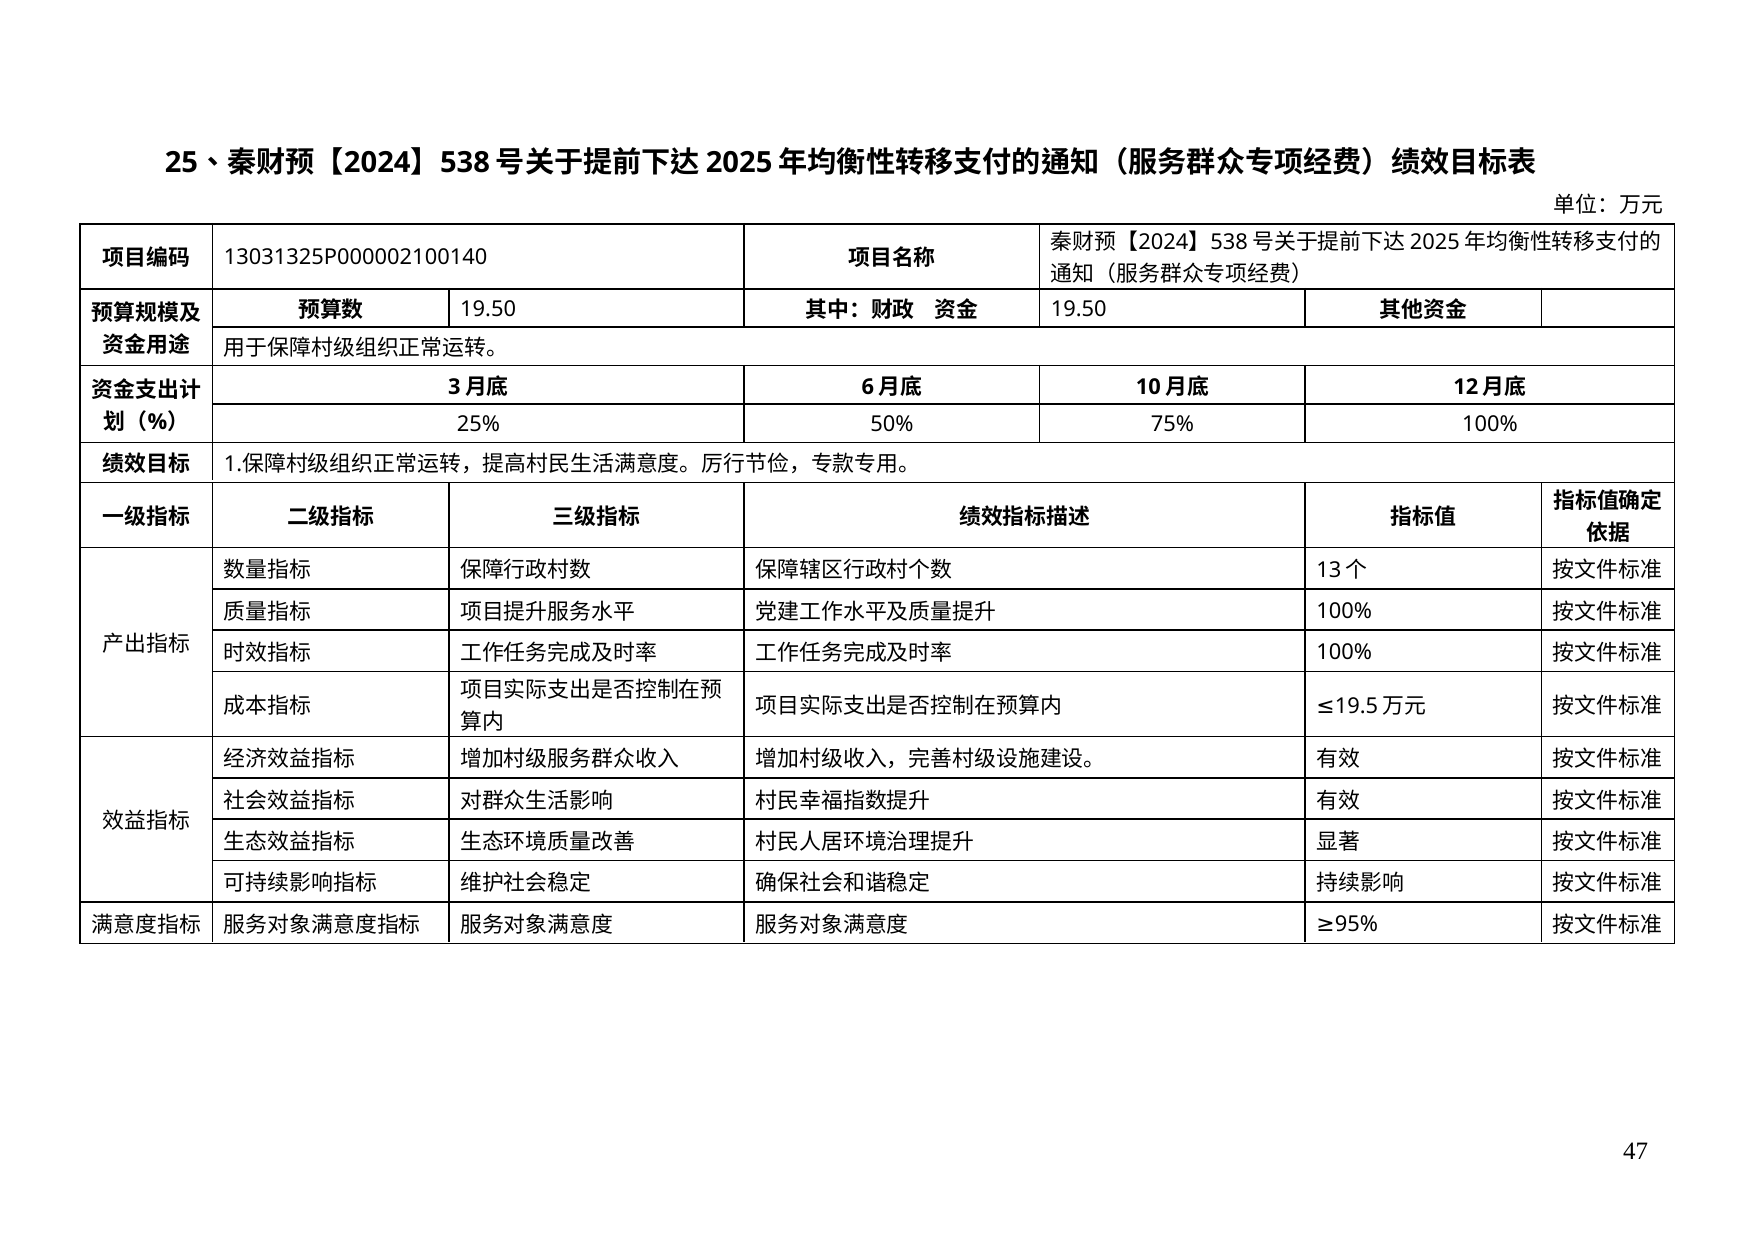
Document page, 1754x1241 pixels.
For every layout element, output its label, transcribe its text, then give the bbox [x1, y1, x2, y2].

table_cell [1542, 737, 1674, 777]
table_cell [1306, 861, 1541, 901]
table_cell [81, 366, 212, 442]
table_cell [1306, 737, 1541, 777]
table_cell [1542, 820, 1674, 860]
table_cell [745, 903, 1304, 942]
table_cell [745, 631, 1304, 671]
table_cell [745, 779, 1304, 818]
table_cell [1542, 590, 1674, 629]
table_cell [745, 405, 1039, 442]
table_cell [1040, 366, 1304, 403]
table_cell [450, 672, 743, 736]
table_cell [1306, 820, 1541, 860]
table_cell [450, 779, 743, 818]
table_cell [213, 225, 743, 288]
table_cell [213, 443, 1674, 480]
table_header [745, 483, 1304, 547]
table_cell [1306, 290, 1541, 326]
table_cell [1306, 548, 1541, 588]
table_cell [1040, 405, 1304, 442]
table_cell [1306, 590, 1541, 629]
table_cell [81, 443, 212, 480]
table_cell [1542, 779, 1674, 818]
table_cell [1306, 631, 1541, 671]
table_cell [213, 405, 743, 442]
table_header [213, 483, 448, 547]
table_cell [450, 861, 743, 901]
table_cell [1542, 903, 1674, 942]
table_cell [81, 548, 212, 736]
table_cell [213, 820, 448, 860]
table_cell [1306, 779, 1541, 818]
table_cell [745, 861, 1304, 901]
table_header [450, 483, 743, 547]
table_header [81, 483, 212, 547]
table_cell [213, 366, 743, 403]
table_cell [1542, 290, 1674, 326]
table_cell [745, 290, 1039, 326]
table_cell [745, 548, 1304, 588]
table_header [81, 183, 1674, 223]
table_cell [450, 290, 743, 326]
text 25、秦财预【2024】538号关于提前下达2025年均衡性转移支付的通知（服务群众专项经费）绩效目标表 [106, 142, 1648, 181]
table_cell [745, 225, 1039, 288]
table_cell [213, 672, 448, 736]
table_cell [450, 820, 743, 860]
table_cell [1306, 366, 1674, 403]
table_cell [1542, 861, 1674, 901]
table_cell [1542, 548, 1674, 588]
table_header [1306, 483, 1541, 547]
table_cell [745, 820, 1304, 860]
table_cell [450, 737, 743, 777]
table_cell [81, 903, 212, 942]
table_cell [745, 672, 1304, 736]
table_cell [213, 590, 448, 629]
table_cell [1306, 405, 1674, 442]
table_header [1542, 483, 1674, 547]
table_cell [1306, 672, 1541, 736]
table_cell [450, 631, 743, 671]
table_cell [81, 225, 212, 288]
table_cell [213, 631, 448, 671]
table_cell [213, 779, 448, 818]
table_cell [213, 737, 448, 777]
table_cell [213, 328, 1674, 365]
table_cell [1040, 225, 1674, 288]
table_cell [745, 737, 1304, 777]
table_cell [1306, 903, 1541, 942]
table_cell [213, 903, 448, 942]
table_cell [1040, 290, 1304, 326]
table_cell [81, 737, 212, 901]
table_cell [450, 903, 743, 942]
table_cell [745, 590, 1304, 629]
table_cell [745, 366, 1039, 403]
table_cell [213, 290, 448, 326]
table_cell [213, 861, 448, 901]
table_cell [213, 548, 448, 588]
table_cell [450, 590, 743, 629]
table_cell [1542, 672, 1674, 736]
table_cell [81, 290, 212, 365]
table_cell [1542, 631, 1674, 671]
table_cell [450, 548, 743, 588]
